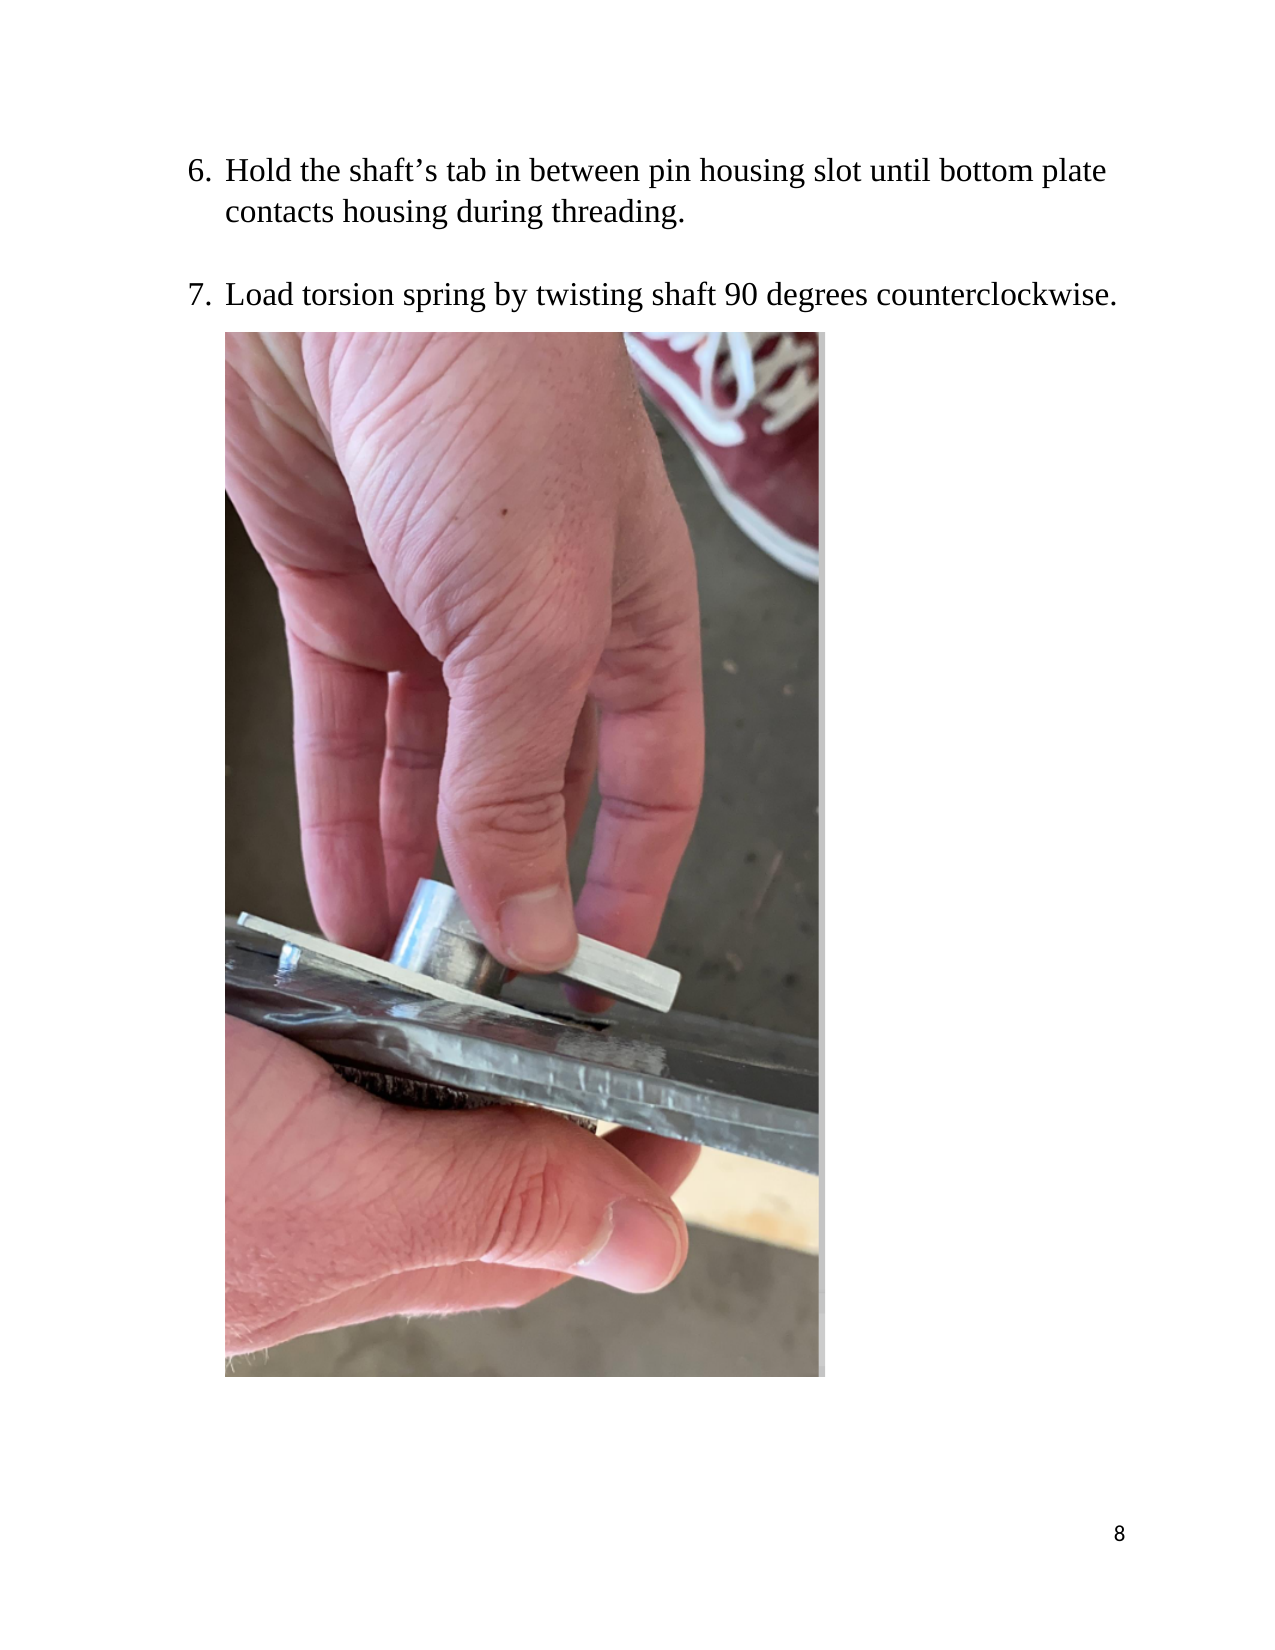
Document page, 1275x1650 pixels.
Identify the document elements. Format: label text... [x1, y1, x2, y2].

list Load torsion spring by twisting shaft 90 degrees counterclockwise. [187, 274, 1125, 312]
list Hold the shaft’s tab in between pin housing slot until bottom plate contacts housing during threading. [187, 150, 1125, 230]
picture [225, 332, 826, 1377]
